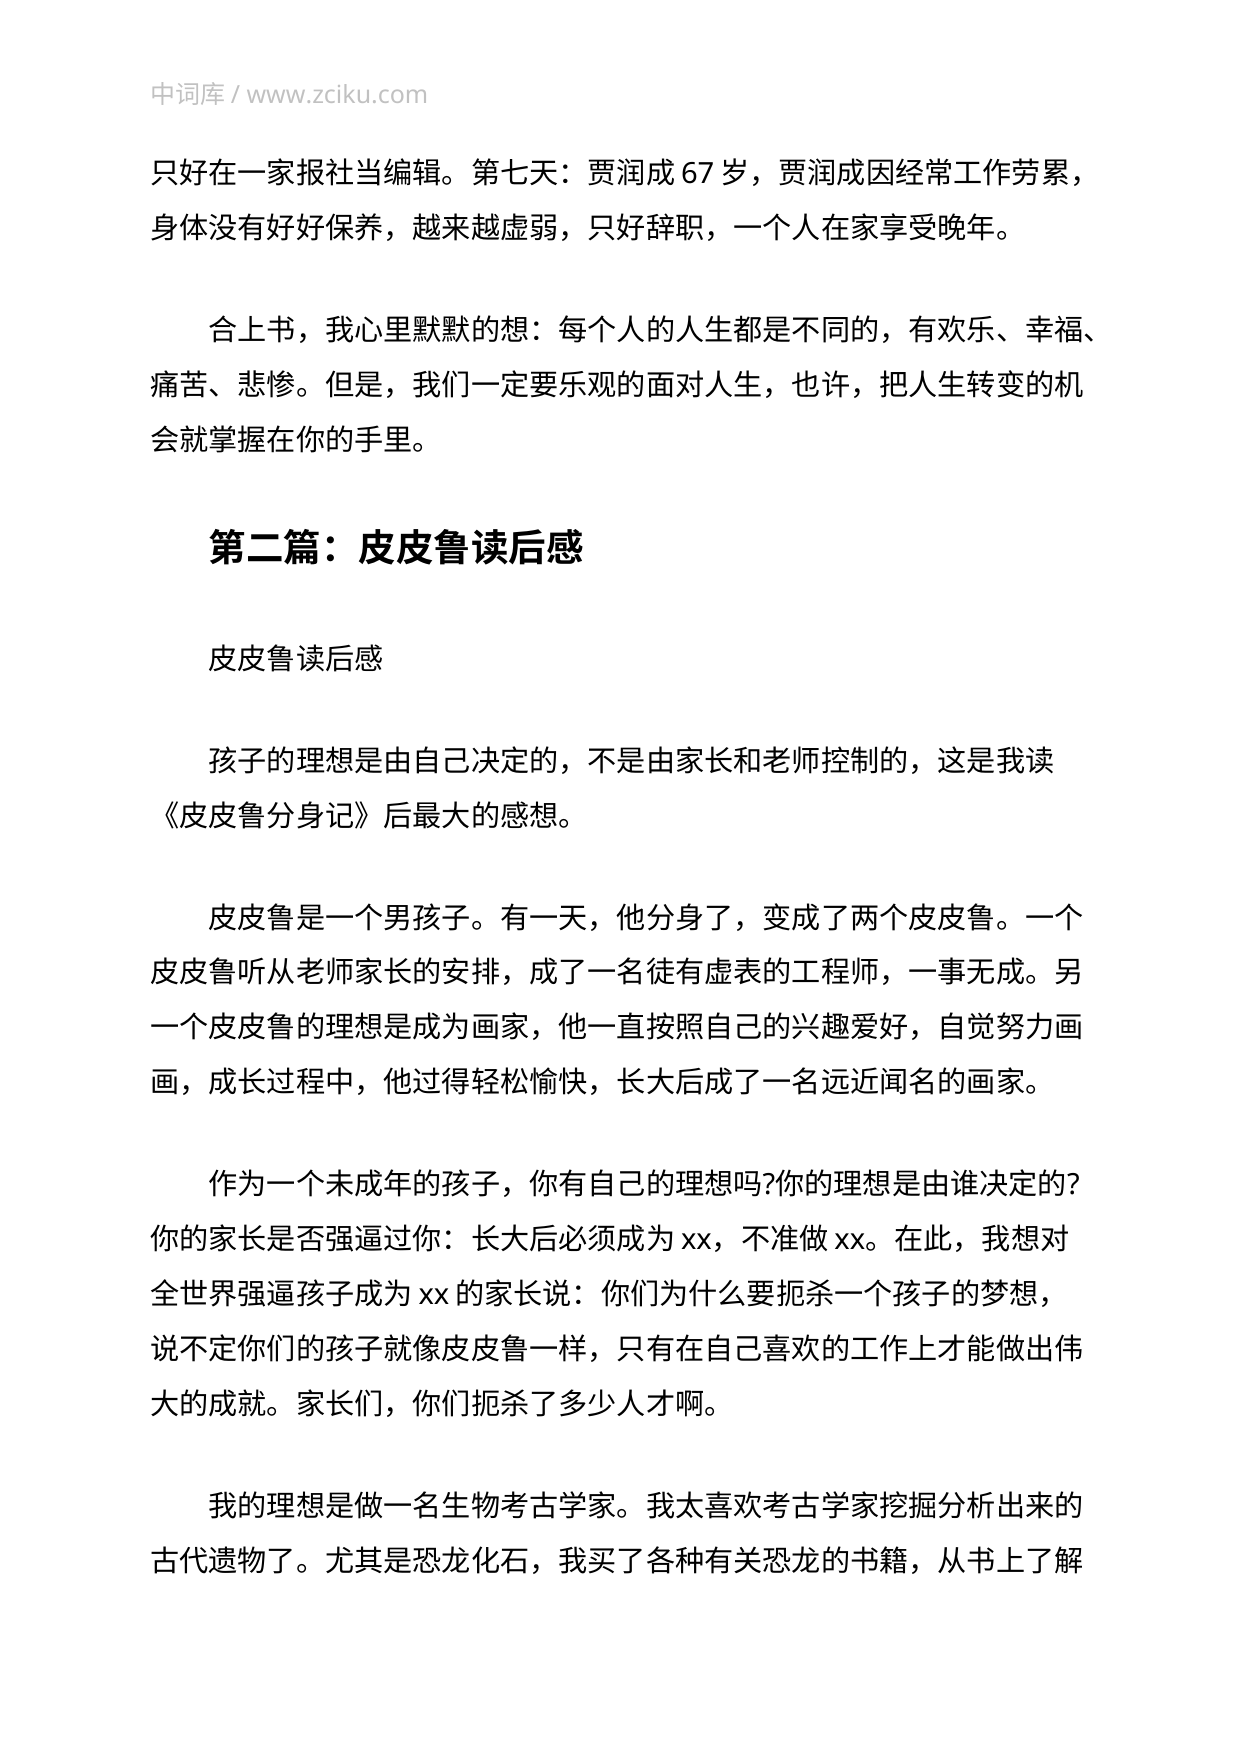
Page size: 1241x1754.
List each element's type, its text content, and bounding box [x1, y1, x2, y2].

text 第二篇：皮皮鲁读后感 [150, 518, 1090, 573]
text 皮皮鲁读后感 [150, 636, 1090, 678]
text 孩子的理想是由自己决定的，不是由家长和老师控制的，这是我读《皮皮鲁分身记》后最大的感想。 [150, 737, 1090, 835]
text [150, 150, 1090, 247]
text 作为一个未成年的孩子，你有自己的理想吗?你的理想是由谁决定的?你的家长是否强逼过你：长大后必须成为xx，不准做xx。在此，我想对全世界强逼孩子成为xx的家长说：你们为什么要扼杀一个孩子的梦想，说不定你们的孩子就像皮皮鲁一样，只有在自己喜欢的工作上才能做出伟大的成就。家长们，你们扼杀了多少人才啊。 [150, 1161, 1090, 1423]
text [150, 1482, 1090, 1579]
text 合上书，我心里默默的想：每个人的人生都是不同的，有欢乐、幸福、痛苦、悲惨。但是，我们一定要乐观的面对人生，也许，把人生转变的机会就掌握在你的手里。 [150, 307, 1090, 459]
text 皮皮鲁是一个男孩子。有一天，他分身了，变成了两个皮皮鲁。一个皮皮鲁听从老师家长的安排，成了一名徒有虚表的工程师，一事无成。另一个皮皮鲁的理想是成为画家，他一直按照自己的兴趣爱好，自觉努力画画，成长过程中，他过得轻松愉快，长大后成了一名远近闻名的画家。 [150, 894, 1090, 1101]
